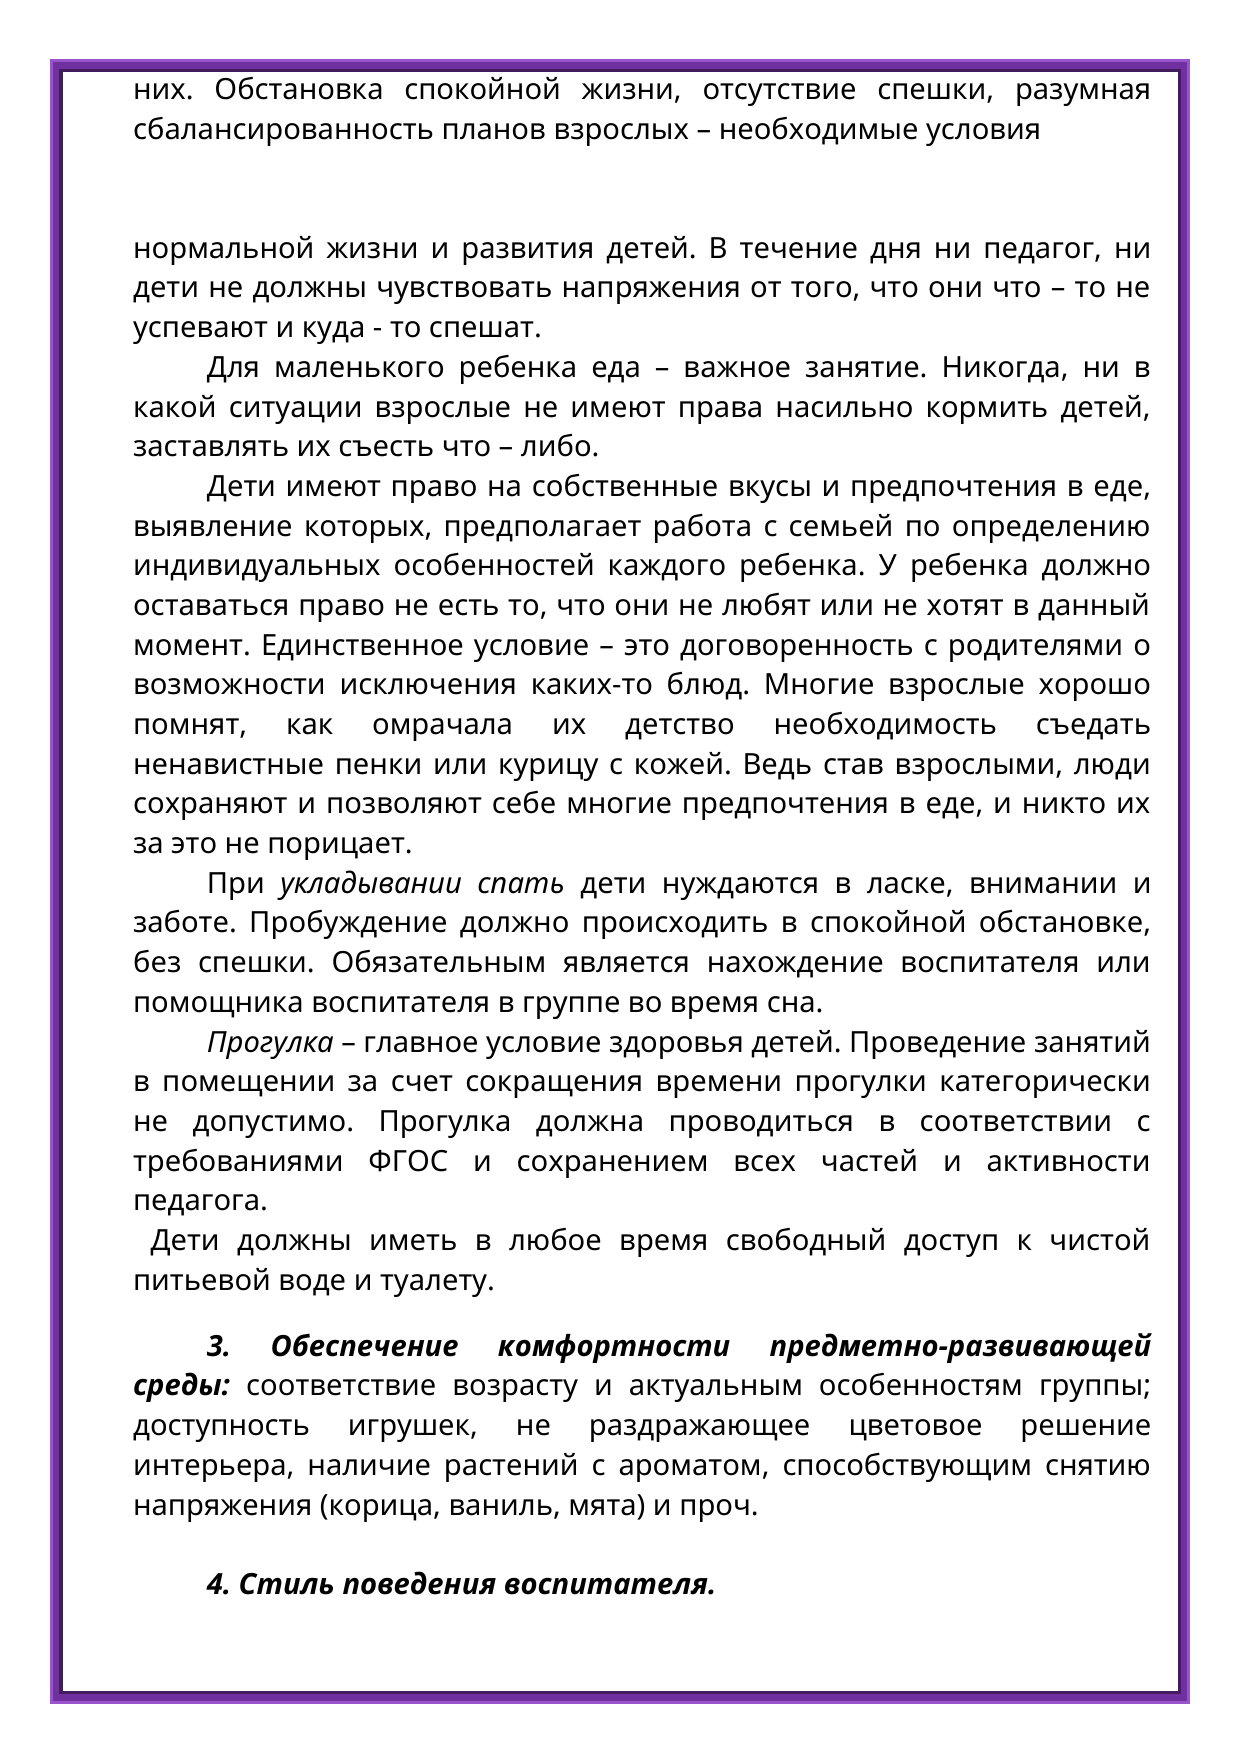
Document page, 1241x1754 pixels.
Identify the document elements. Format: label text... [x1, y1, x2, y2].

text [133, 72, 1152, 148]
text Дети должны иметь в любое время свободный доступ к чистой питьевой воде и туалету. [133, 1219, 1152, 1299]
text При укладывании спать дети нуждаются в ласке, внимании и заботе. Пробуждение должно происходить в спокойной обстановке, без спешки. Обязательным является нахождение воспитателя или помощника воспитателя в группе во время сна. [133, 862, 1152, 1021]
text нормальной жизни и развития детей. В течение дня ни педагог, ни дети не должны чувствовать напряжения от того, что они что – то не успевают и куда - то спешат. [133, 227, 1152, 346]
text Прогулка – главное условие здоровья детей. Проведение занятий в помещении за счет сокращения времени прогулки категорически не допустимо. Прогулка должна проводиться в соответствии с требованиями ФГОС и сохранением всех частей и активности педагога. [133, 1021, 1152, 1219]
text Дети имеют право на собственные вкусы и предпочтения в еде, выявление которых, предполагает работа с семьей по определению индивидуальных особенностей каждого ребенка. У ребенка должно оставаться право не есть то, что они не любят или не хотят в данный момент. Единственное условие – это договоренность с родителями о возможности исключения каких-то блюд. Многие взрослые хорошо помнят, как омрачала их детство необходимость съедать ненавистные пенки или курицу с кожей. Ведь став взрослыми, люди сохраняют и позволяют себе многие предпочтения в еде, и никто их за это не порицает. [133, 465, 1152, 862]
text 4. Стиль поведения воспитателя. [133, 1563, 1152, 1603]
text 3. Обеспечение комфортности предметно-развивающей среды: соответствие возрасту и актуальным особенностям группы; доступность игрушек, не раздражающее цветовое решение интерьера, наличие растений с ароматом, способствующим снятию напряжения (корица, ваниль, мята) и проч. [133, 1325, 1152, 1523]
text Для маленького ребенка еда – важное занятие. Никогда, ни в какой ситуации взрослые не имеют права насильно кормить детей, заставлять их съесть что – либо. [133, 346, 1152, 465]
